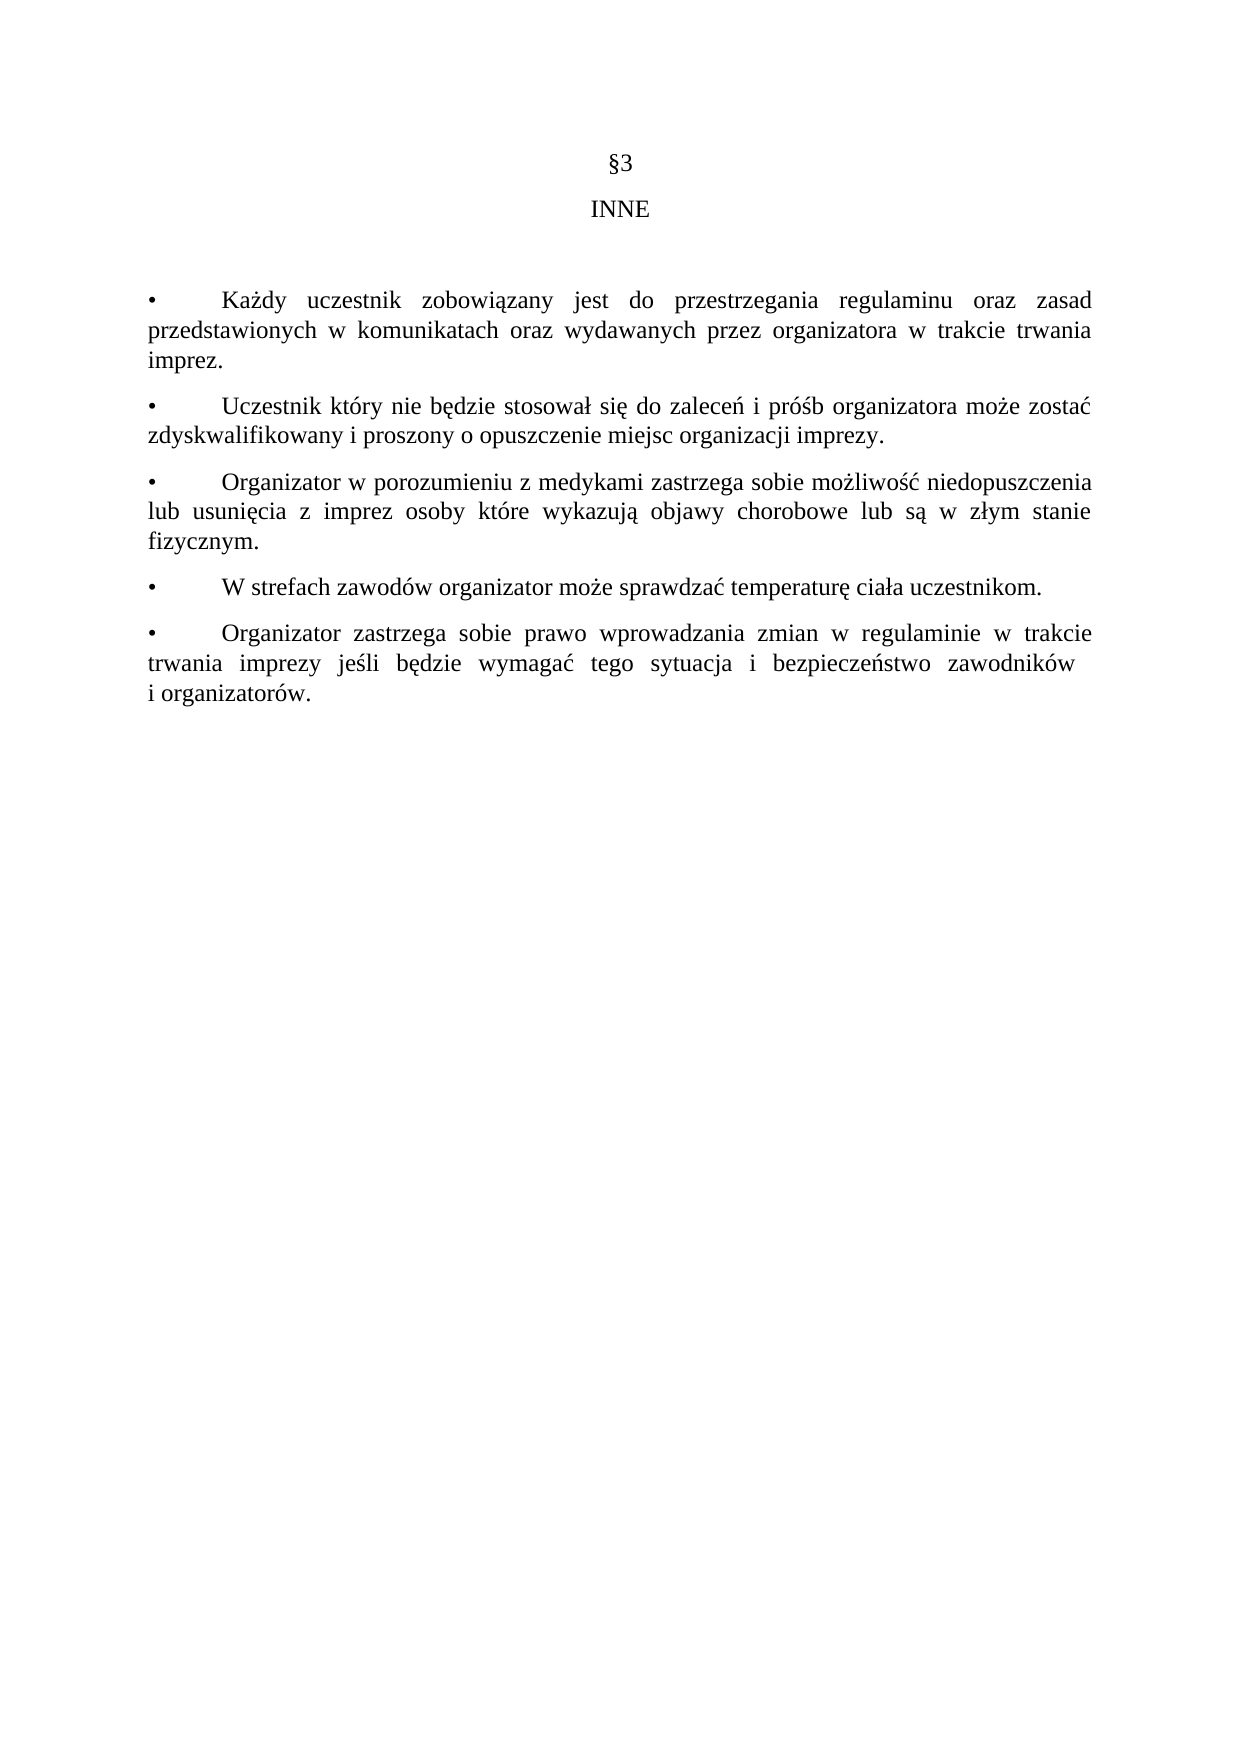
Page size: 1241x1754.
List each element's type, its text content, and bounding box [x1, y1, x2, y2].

text • Organizator zastrzega sobie prawo wprowadzania zmian w regulaminie w trakcie trwania imprezy jeśli będzie wymagać tego sytuacja i bezpieczeństwo zawodników i organizatorów. [148, 618, 1093, 706]
text • Organizator w porozumieniu z medykami zastrzega sobie możliwość niedopuszczenia lub usunięcia z imprez osoby które wykazują objawy chorobowe lub są w złym stanie fizycznym. [148, 467, 1093, 555]
text §3 [148, 148, 1093, 176]
text INNE [148, 194, 1093, 223]
text • Uczestnik który nie będzie stosował się do zaleceń i próśb organizatora może zostać zdyskwalifikowany i proszony o opuszczenie miejsc organizacji imprezy. [148, 391, 1093, 449]
text • W strefach zawodów organizator może sprawdzać temperaturę ciała uczestnikom. [148, 572, 1093, 601]
text • Każdy uczestnik zobowiązany jest do przestrzegania regulaminu oraz zasad przedstawionych w komunikatach oraz wydawanych przez organizatora w trakcie trwania imprez. [148, 286, 1093, 373]
